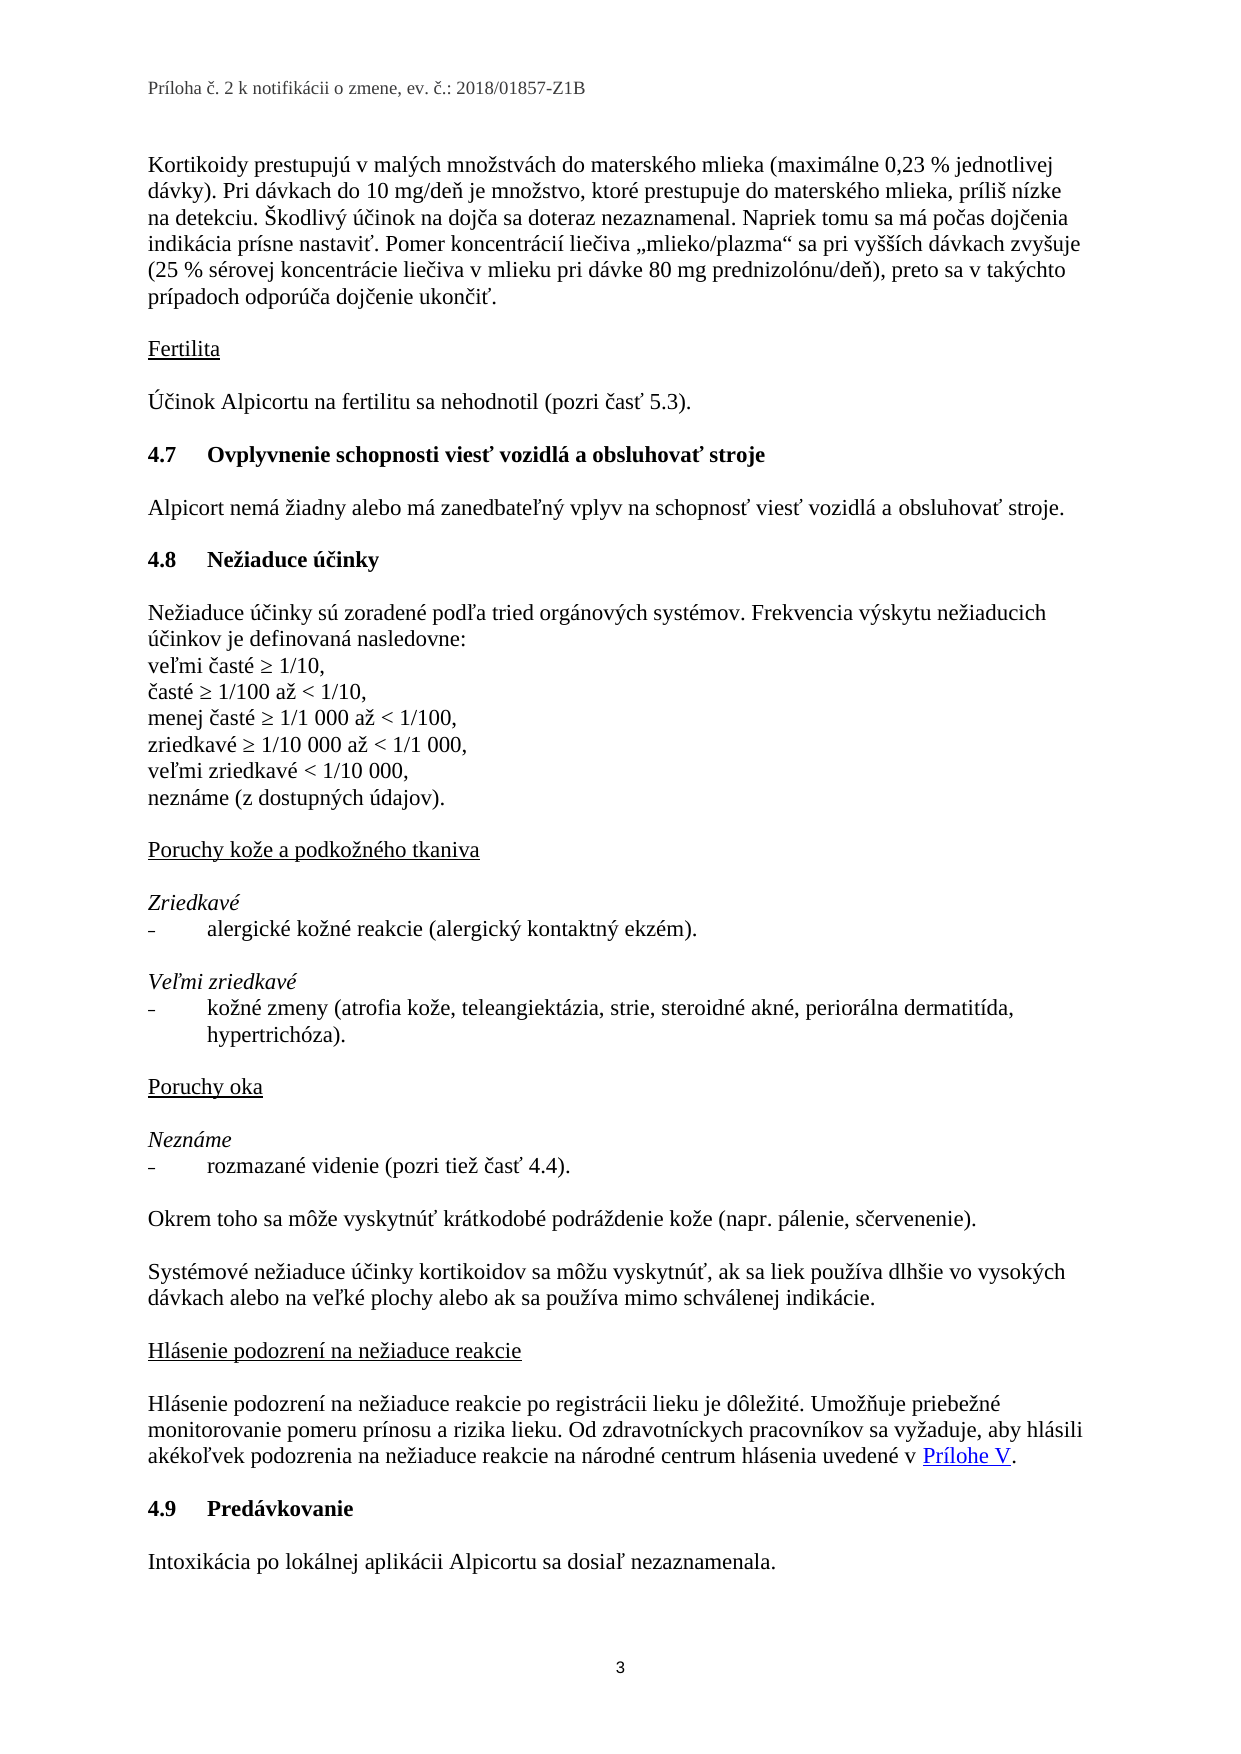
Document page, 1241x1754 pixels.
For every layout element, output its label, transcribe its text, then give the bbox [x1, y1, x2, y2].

text veľmi zriedkavé < 1/10 000, [148, 757, 1092, 783]
list kožné zmeny (atrofia kože, teleangiektázia, strie, steroidné akné, periorálna dermatitída, hypertrichóza). [148, 994, 1092, 1047]
text 4.8 Nežiaduce účinky [148, 546, 1092, 573]
text Hlásenie podozrení na nežiaduce reakcie po registrácii lieku je dôležité. Umožňuje priebežné monitorovanie pomeru prínosu a rizika lieku. Od zdravotníckych pracovníkov sa vyžaduje, aby hlásili akékoľvek podozrenia na nežiaduce reakcie na národné centrum hlásenia uvedené v Prílohe V. [148, 1390, 1092, 1469]
text Poruchy oka [148, 1073, 1092, 1100]
text neznáme (z dostupných údajov). [148, 783, 1092, 810]
text menej časté ≥ 1/1 000 až < 1/100, [148, 704, 1092, 731]
text časté ≥ 1/100 až < 1/10, [148, 678, 1092, 704]
text 4.9 Predávkovanie [148, 1495, 1092, 1521]
text Nežiaduce účinky sú zoradené podľa tried orgánových systémov. Frekvencia výskytu nežiaducich účinkov je definovaná nasledovne: [148, 599, 1092, 652]
text zriedkavé ≥ 1/10 000 až < 1/1 000, [148, 731, 1092, 757]
text Neznáme [148, 1126, 1092, 1152]
list alergické kožné reakcie (alergický kontaktný ekzém). [148, 915, 1092, 942]
text Alpicort nemá žiadny alebo má zanedbateľný vplyv na schopnosť viesť vozidlá a obsluhovať stroje. [148, 494, 1092, 520]
text Účinok Alpicortu na fertilitu sa nehodnotil (pozri časť 5.3). [148, 388, 1092, 414]
text Okrem toho sa môže vyskytnúť krátkodobé podráždenie kože (napr. pálenie, sčervenenie). [148, 1205, 1092, 1232]
text Fertilita [148, 336, 1092, 362]
text veľmi časté ≥ 1/10, [148, 652, 1092, 678]
text Intoxikácia po lokálnej aplikácii Alpicortu sa dosiaľ nezaznamenala. [148, 1548, 1092, 1574]
list rozmazané videnie (pozri tiež časť 4.4). [148, 1152, 1092, 1179]
text Kortikoidy prestupujú v malých množstvách do materského mlieka (maximálne 0,23 % jednotlivej dávky). Pri dávkach do 10 mg/deň je množstvo, ktoré prestupuje do materského mlieka, príliš nízke na detekciu. Škodlivý účinok na dojča sa doteraz nezaznamenal. Napriek tomu sa má počas dojčenia indikácia prísne nastaviť. Pomer koncentrácií liečiva „mlieko/plazma“ sa pri vyšších dávkach zvyšuje (25 % sérovej koncentrácie liečiva v mlieku pri dávke 80 mg prednizolónu/deň), preto sa v takýchto prípadoch odporúča dojčenie ukončiť. [148, 125, 1092, 309]
text Poruchy kože a podkožného tkaniva [148, 836, 1092, 863]
text Veľmi zriedkavé [148, 968, 1092, 994]
text Zriedkavé [148, 889, 1092, 915]
text 4.7 Ovplyvnenie schopnosti viesť vozidlá a obsluhovať stroje [148, 441, 1092, 467]
text Systémové nežiaduce účinky kortikoidov sa môžu vyskytnúť, ak sa liek používa dlhšie vo vysokých dávkach alebo na veľké plochy alebo ak sa používa mimo schválenej indikácie. [148, 1258, 1092, 1311]
text Hlásenie podozrení na nežiaduce reakcie [148, 1337, 1092, 1363]
